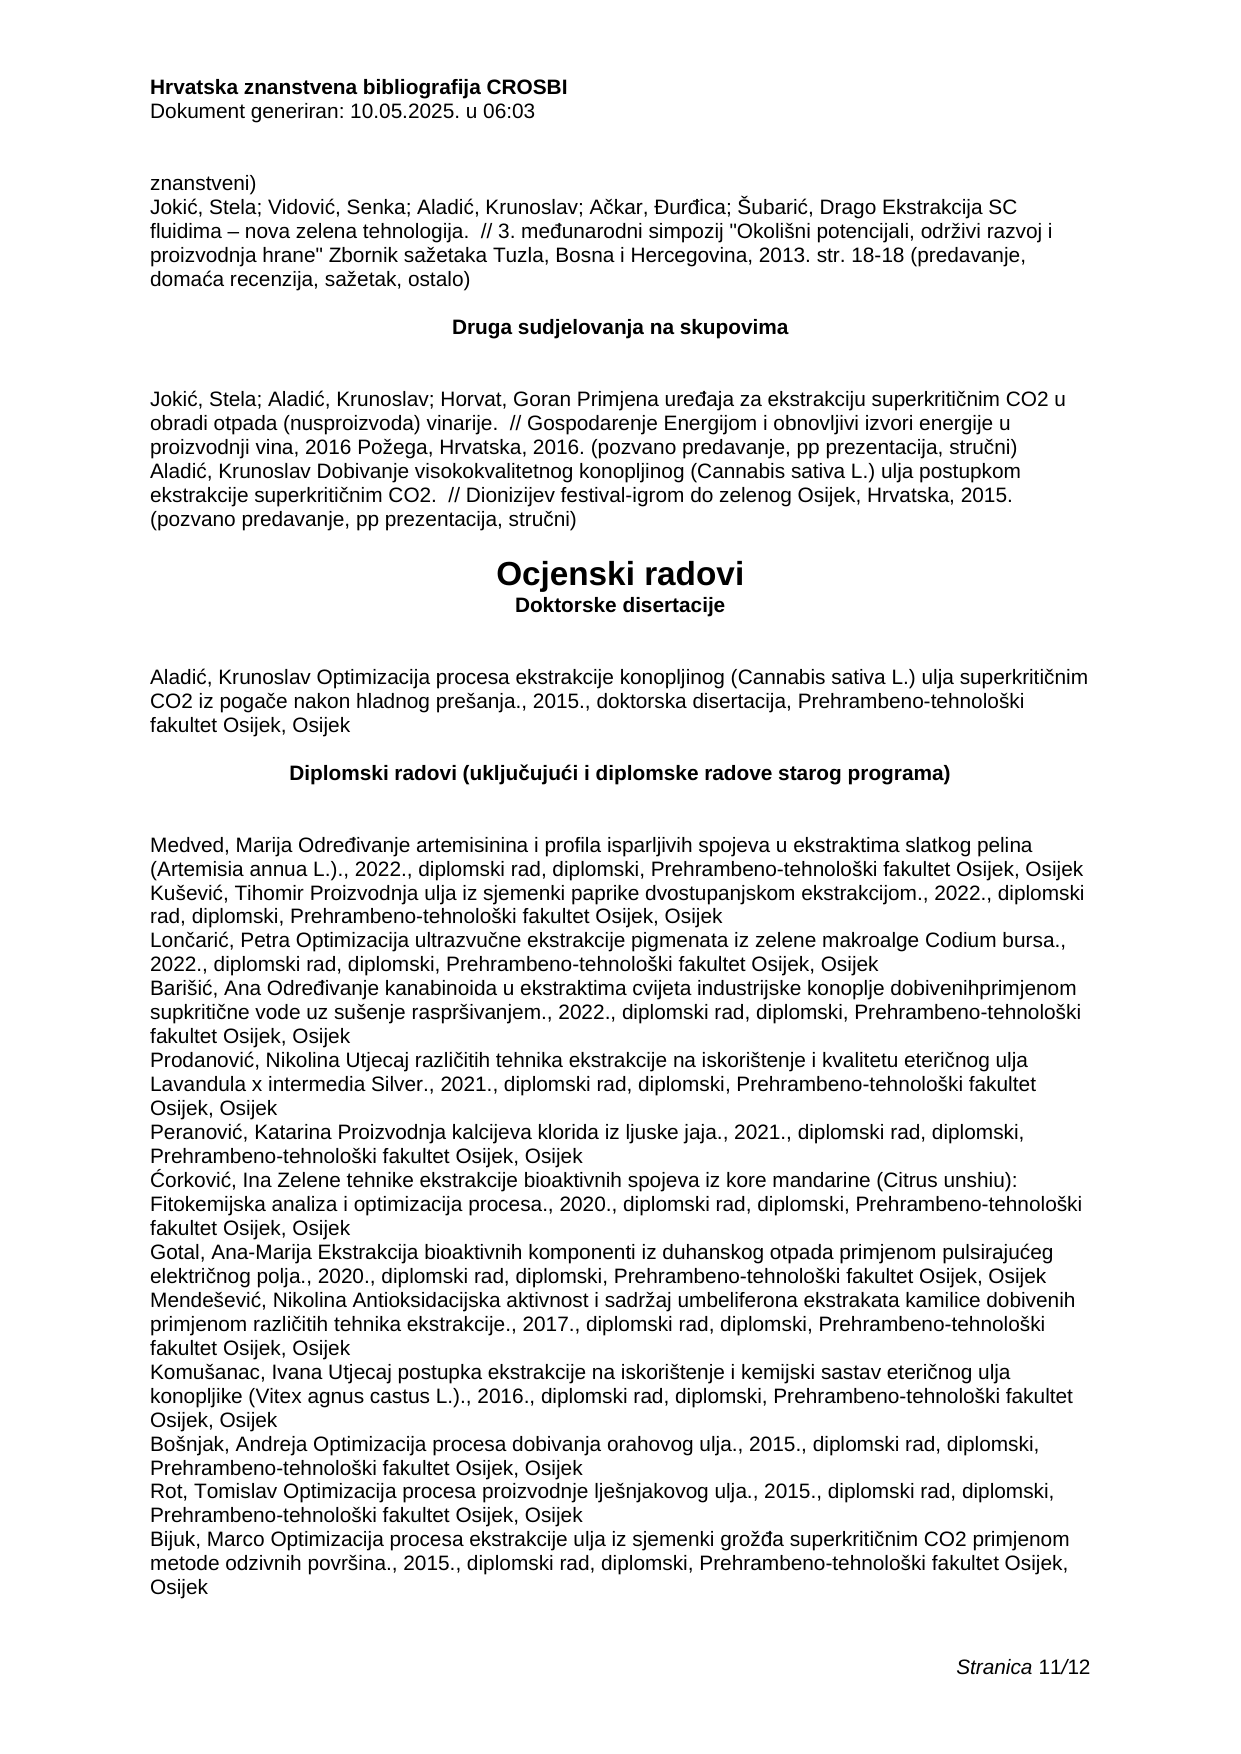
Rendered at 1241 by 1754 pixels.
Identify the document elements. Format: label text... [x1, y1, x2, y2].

text Jokić, Stela; Aladić, Krunoslav; Horvat, Goran [150, 387, 1090, 458]
text Ćorković, Ina [150, 1168, 1090, 1240]
text Bijuk, Marco [150, 1527, 1090, 1599]
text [150, 171, 1090, 195]
text Gotal, Ana-Marija [150, 1240, 1090, 1288]
text Kušević, Tihomir [150, 880, 1090, 928]
text Peranović, Katarina [150, 1120, 1090, 1168]
text Komušanac, Ivana [150, 1359, 1090, 1431]
subtitle Doktorske disertacije [150, 593, 1090, 617]
subtitle Diplomski radovi (uključujući i diplomske radove starog programa) [150, 761, 1090, 784]
text Rot, Tomislav [150, 1479, 1090, 1527]
text Lončarić, Petra [150, 928, 1090, 976]
text Jokić, Stela; Vidović, Senka; Aladić, Krunoslav; Ačkar, Đurđica; Šubarić, Drago [150, 195, 1090, 291]
subtitle Ocjenski radovi [150, 554, 1090, 593]
text Prodanović, Nikolina [150, 1048, 1090, 1120]
text Aladić, Krunoslav [150, 665, 1090, 737]
text Bošnjak, Andreja [150, 1431, 1090, 1479]
text Mendešević, Nikolina [150, 1288, 1090, 1359]
text Barišić, Ana [150, 976, 1090, 1048]
text Aladić, Krunoslav [150, 458, 1090, 530]
text Medved, Marija [150, 832, 1090, 880]
subtitle Druga sudjelovanja na skupovima [150, 315, 1090, 339]
